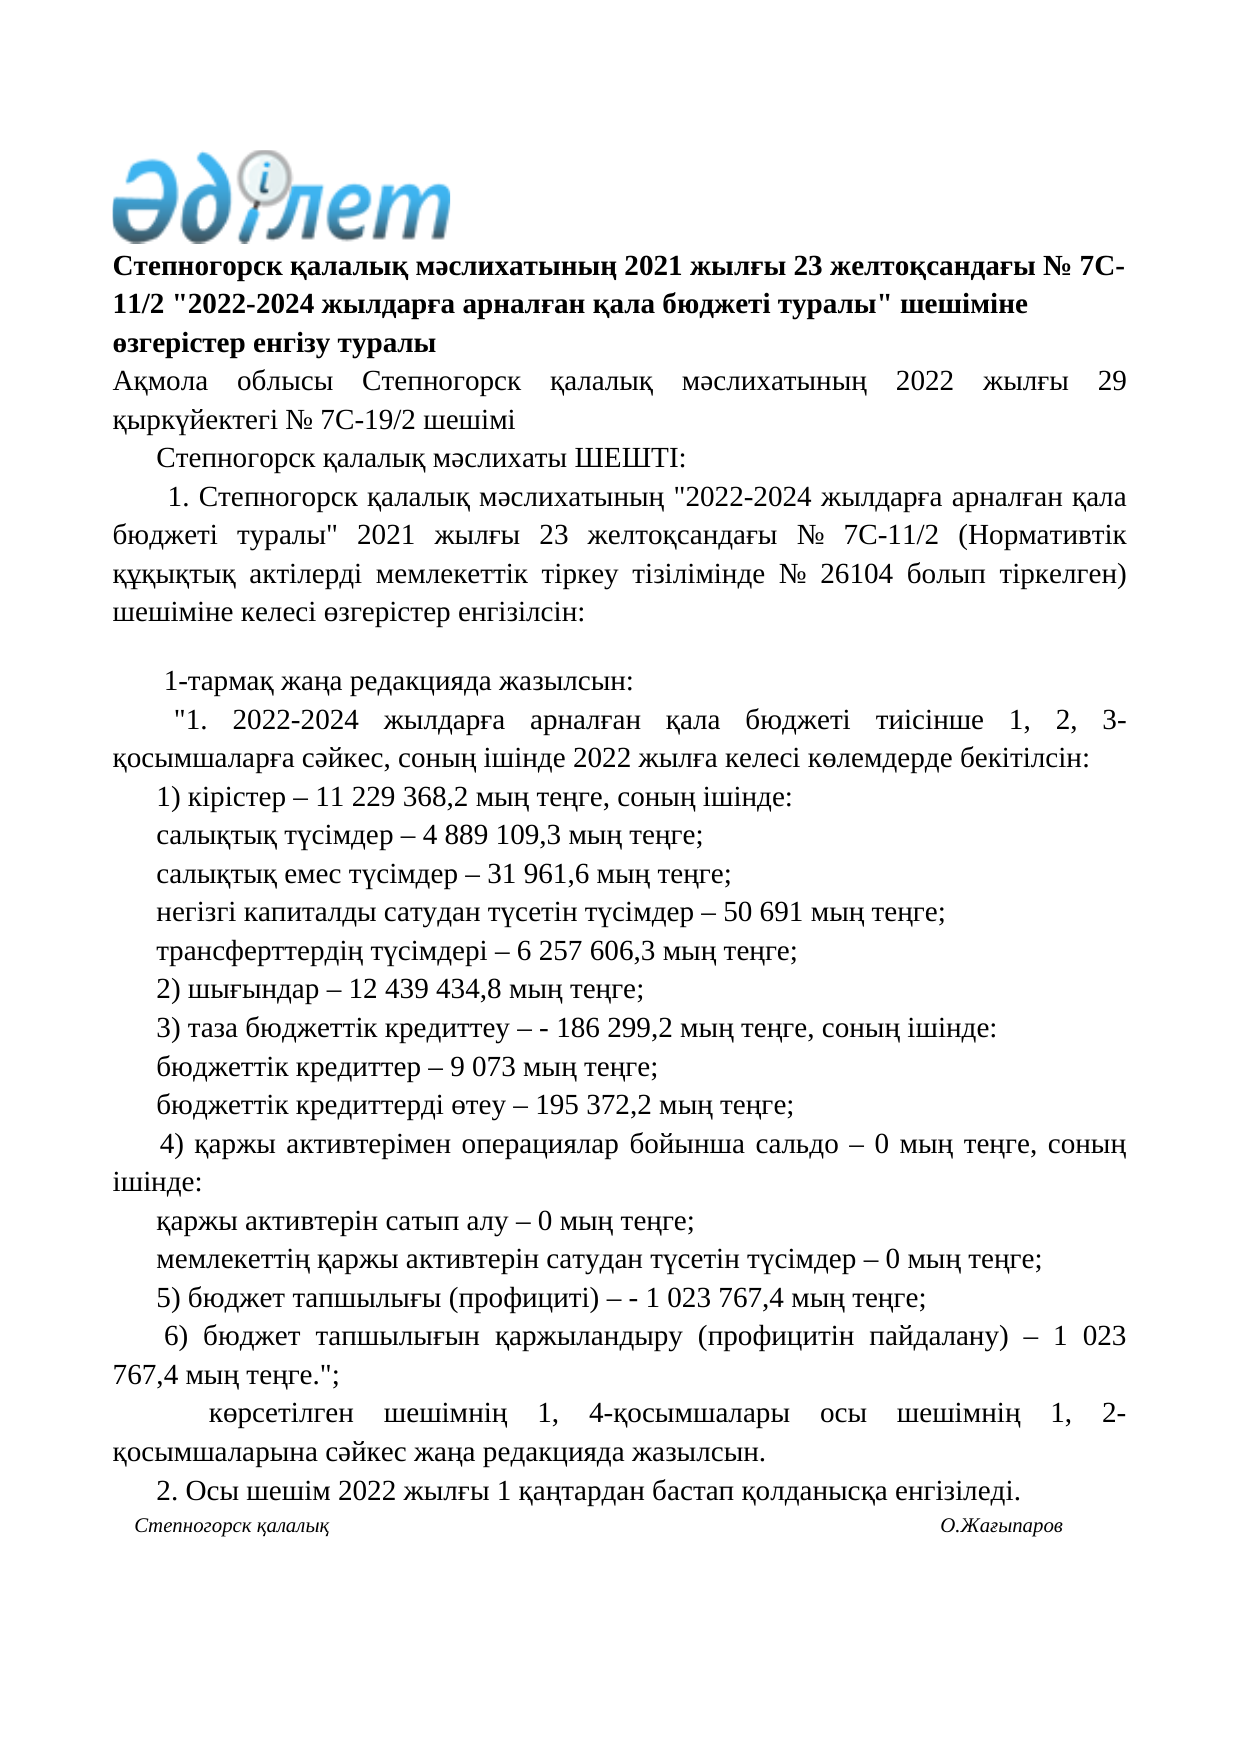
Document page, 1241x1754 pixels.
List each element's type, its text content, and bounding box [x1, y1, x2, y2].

text бюджеттік кредиттерді өтеу – 195 372,2 мың теңге; [112, 1087, 1128, 1121]
text 1. Степногорск қалалық мәслихатының "2022-2024 жылдарға арналған қала бюджеті туралы" 2021 жылғы 23 желтоқсандағы № 7С-11/2 (Нормативтік құқықтық актілерді мемлекеттік тіркеу тізілімінде № 26104 болып тіркелген) шешіміне келесі өзгерістер енгізілсін: [112, 479, 1128, 628]
text қаржы активтерін сатып алу – 0 мың теңге; [112, 1203, 1128, 1236]
text 1-тармақ жаңа редакцияда жазылсын: [112, 663, 1128, 697]
text көрсетілген шешімнің 1, 4-қосымшалары осы шешімнің 1, 2-қосымшаларына сәйкес жаңа редакцияда жазылсын. [112, 1396, 1128, 1468]
text 3) таза бюджеттік кредиттеу – - 186 299,2 мың теңге, соның ішінде: [112, 1010, 1128, 1044]
text "1. 2022-2024 жылдарға арналған қала бюджеті тиісінше 1, 2, 3-қосымшаларға сәйкес, соның ішінде 2022 жылға келесі көлемдерде бекітілсін: [112, 702, 1128, 774]
text Степногорск қалалық мәслихаты ШЕШТІ: [112, 440, 1128, 474]
text Ақмола облысы Степногорск қалалық мәслихатының 2022 жылғы 29 қыркүйектегі № 7С-19/2 шешімі [112, 363, 1128, 435]
text 2. Осы шешім 2022 жылғы 1 қаңтардан бастап қолданысқа енгізіледі. [112, 1473, 1128, 1506]
text трансферттердің түсімдері – 6 257 606,3 мың теңге; [112, 933, 1128, 967]
picture [112, 150, 451, 244]
text 5) бюджет тапшылығы (профициті) – - 1 023 767,4 мың теңге; [112, 1280, 1128, 1313]
text мемлекеттің қаржы активтерін сатудан түсетін түсімдер – 0 мың теңге; [112, 1241, 1128, 1275]
text Степногорск қалалық мәслихатының 2021 жылғы 23 желтоқсандағы № 7С-11/2 "2022-2024 жылдарға арналған қала бюджеті туралы" шешіміне өзгерістер енгізу туралы [112, 248, 1128, 358]
text бюджеттік кредиттер – 9 073 мың теңге; [112, 1049, 1128, 1082]
text 4) қаржы активтерімен операциялар бойынша сальдо – 0 мың теңге, соның ішінде: [112, 1126, 1128, 1198]
text салықтық емес түсімдер – 31 961,6 мың теңге; [112, 856, 1128, 889]
table_header О.Жағыпаров [939, 1511, 1240, 1574]
text 1) кірістер – 11 229 368,2 мың теңге, соның ішінде: [112, 779, 1128, 812]
text негізгі капиталды сатудан түсетін түсімдер – 50 691 мың теңге; [112, 894, 1128, 928]
text 6) бюджет тапшылығын қаржыландыру (профицитін пайдалану) – 1 023 767,4 мың теңге."; [112, 1318, 1128, 1391]
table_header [101, 1511, 939, 1574]
text салықтық түсімдер – 4 889 109,3 мың теңге; [112, 817, 1128, 851]
text 2) шығындар – 12 439 434,8 мың теңге; [112, 972, 1128, 1005]
